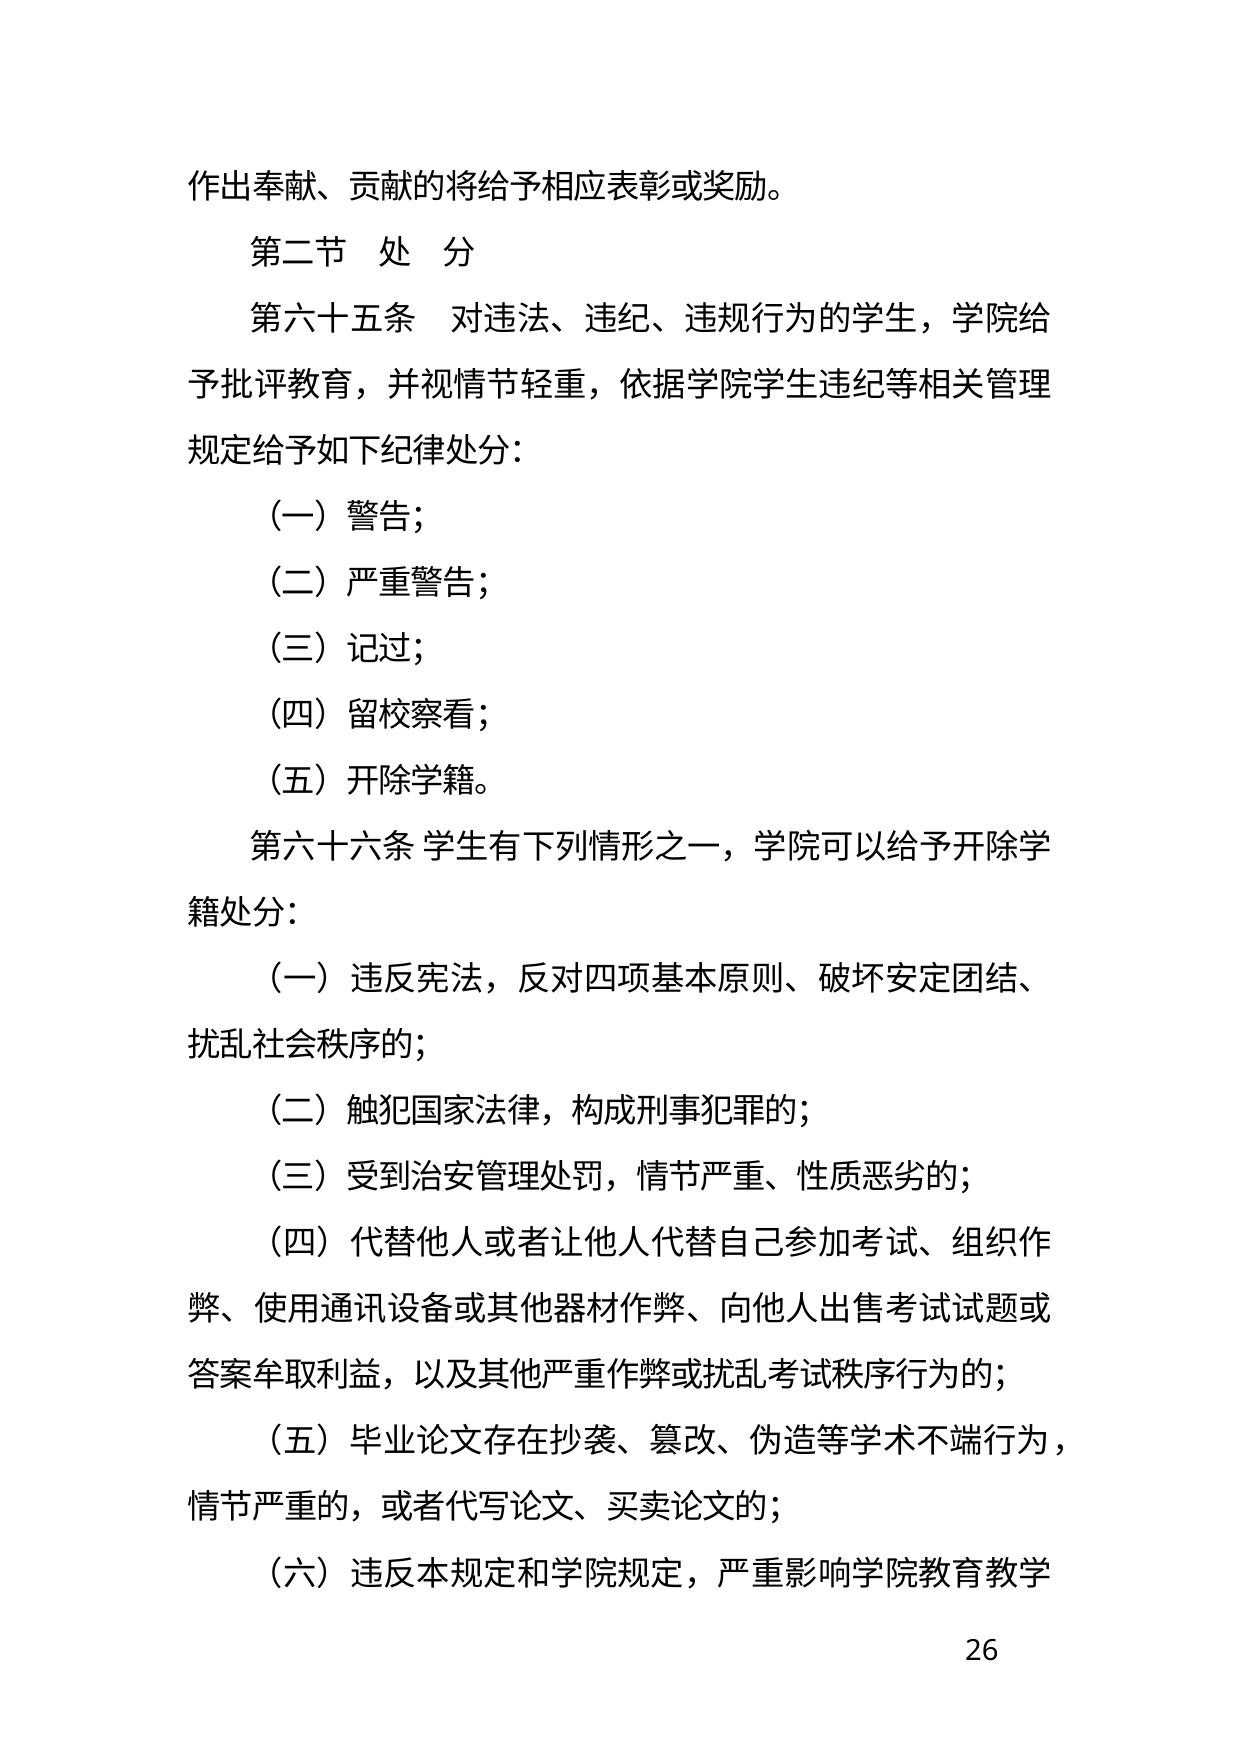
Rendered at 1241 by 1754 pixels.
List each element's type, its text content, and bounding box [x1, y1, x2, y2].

text （五）开除学籍。 [187, 745, 1053, 811]
text 第六十六条 学生有下列情形之一，学院可以给予开除学籍处分： [187, 811, 1053, 943]
text （二）严重警告； [187, 547, 1053, 613]
text （四）留校察看； [187, 679, 1053, 745]
text 第六十五条 对违法、违纪、违规行为的学生，学院给予批评教育，并视情节轻重，依据学院学生违纪等相关管理规定给予如下纪律处分： [187, 283, 1053, 481]
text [187, 151, 1053, 217]
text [187, 1537, 1053, 1603]
text （五）毕业论文存在抄袭、篡改、伪造等学术不端行为，情节严重的，或者代写论文、买卖论文的； [187, 1405, 1053, 1537]
text （四）代替他人或者让他人代替自己参加考试、组织作弊、使用通讯设备或其他器材作弊、向他人出售考试试题或答案牟取利益，以及其他严重作弊或扰乱考试秩序行为的； [187, 1207, 1053, 1405]
text （二）触犯国家法律，构成刑事犯罪的； [187, 1075, 1053, 1141]
text （一）警告； [187, 481, 1053, 547]
text （三）记过； [187, 613, 1053, 679]
text （三）受到治安管理处罚，情节严重、性质恶劣的； [187, 1141, 1053, 1207]
text 第二节 处 分 [187, 217, 1053, 283]
text （一）违反宪法，反对四项基本原则、破坏安定团结、扰乱社会秩序的； [187, 943, 1053, 1075]
